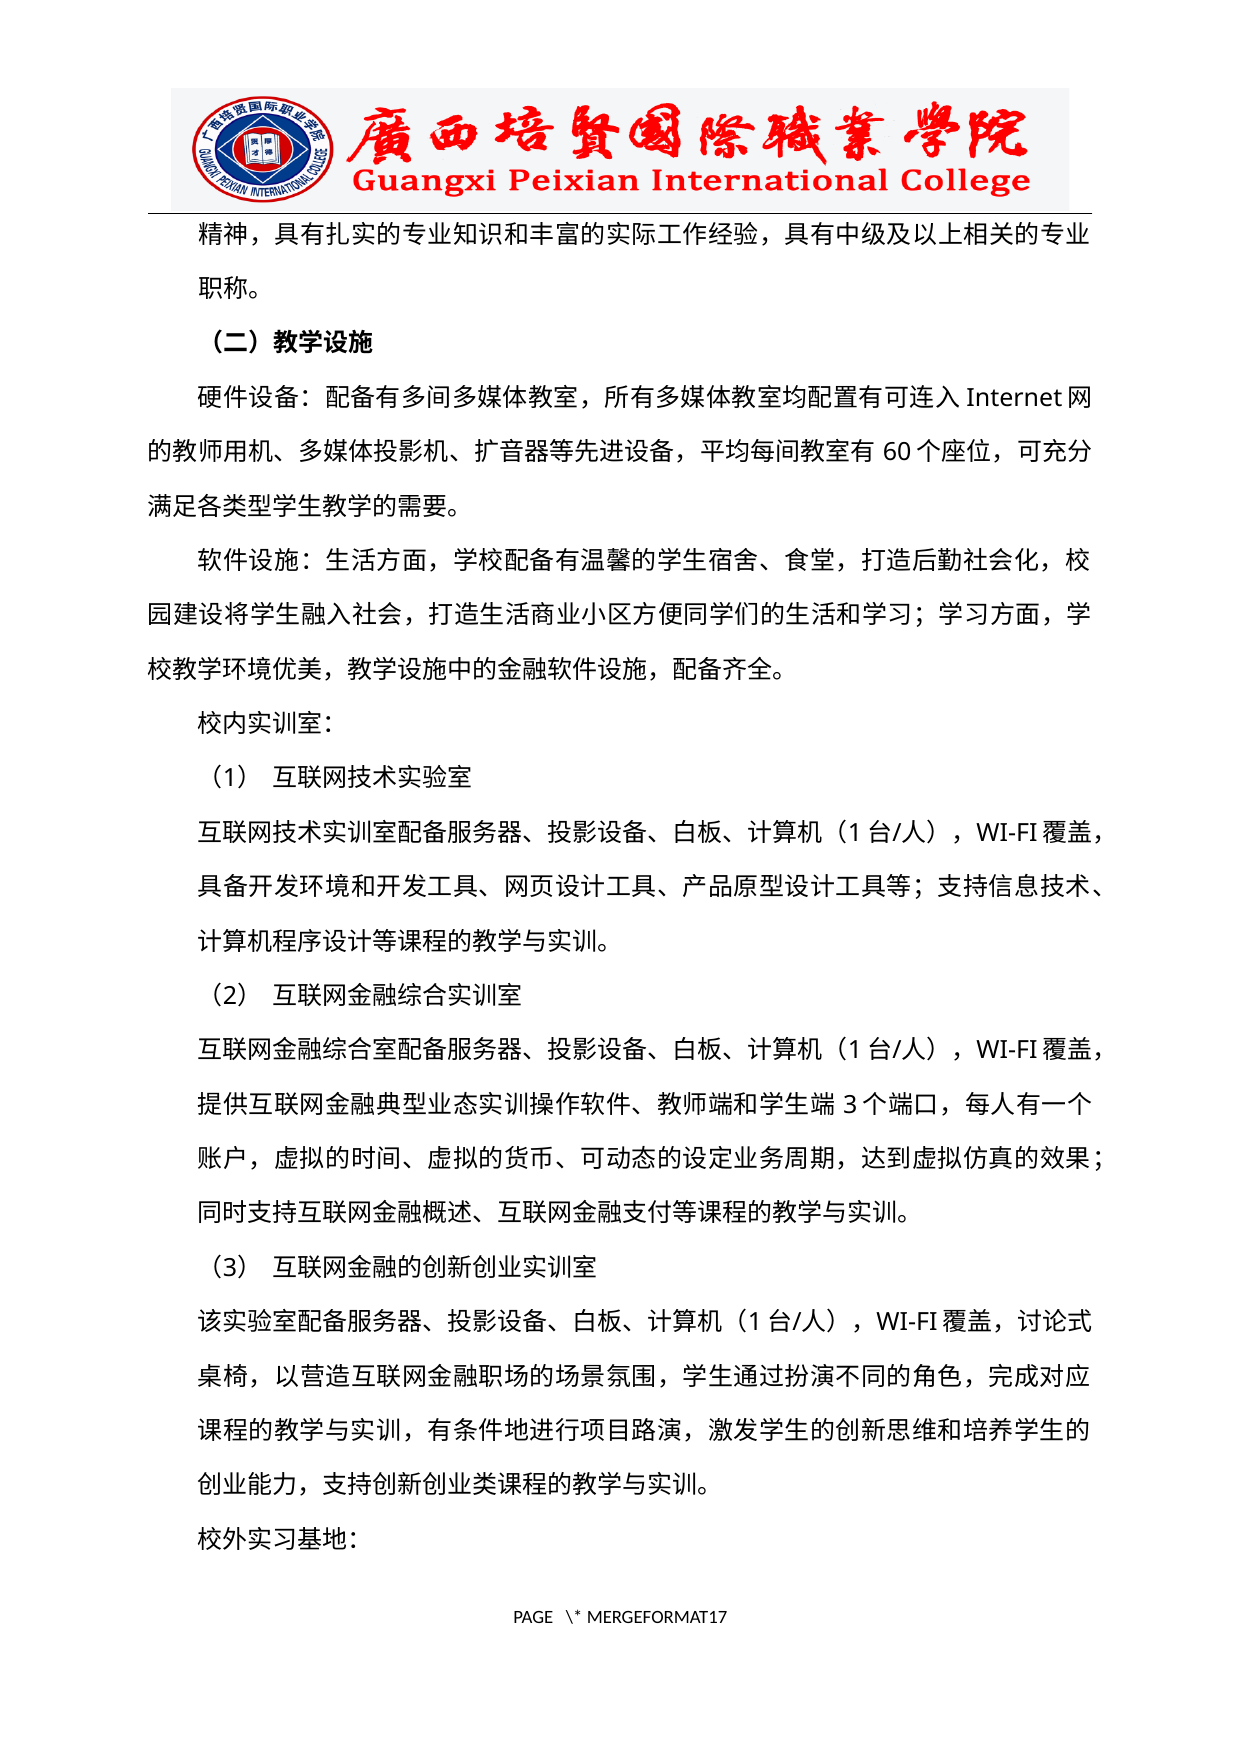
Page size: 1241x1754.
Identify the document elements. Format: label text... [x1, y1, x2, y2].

text 互联网金融综合室配备服务器、投影设备、白板、计算机（1台/人），WI-FI覆盖，提供互联网金融典型业态实训操作软件、教师端和学生端3个端口，每人有一个账户，虚拟的时间、虚拟的货币、可动态的设定业务周期，达到虚拟仿真的效果；同时支持互联网金融概述、互联网金融支付等课程的教学与实训。 [198, 1030, 1092, 1229]
text 主要从本专业相关的行业企业聘任，具备良好的思想政治素质，职业道德和工匠精神，具有扎实的专业知识和丰富的实际工作经验，具有中级及以上相关的专业职称。 [198, 214, 1092, 305]
text 该实验室配备服务器、投影设备、白板、计算机（1台/人），WI-FI覆盖，讨论式桌椅，以营造互联网金融职场的场景氛围，学生通过扮演不同的角色，完成对应课程的教学与实训，有条件地进行项目路演，激发学生的创新思维和培养学生的创业能力，支持创新创业类课程的教学与实训。 [198, 1302, 1092, 1501]
text 校内实训室： [148, 703, 1092, 740]
picture [171, 88, 1070, 211]
list 互联网金融综合实训室 [198, 975, 1092, 1012]
text 校外实习基地： [198, 1519, 1092, 1555]
text （二）教学设施 [148, 323, 1092, 359]
text 硬件设备：配备有多间多媒体教室，所有多媒体教室均配置有可连入Internet网的教师用机、多媒体投影机、扩音器等先进设备，平均每间教室有60个座位，可充分满足各类型学生教学的需要。 [148, 377, 1092, 522]
list 互联网技术实验室 [198, 758, 1092, 794]
text 互联网技术实训室配备服务器、投影设备、白板、计算机（1台/人），WI-FI覆盖，具备开发环境和开发工具、网页设计工具、产品原型设计工具等；支持信息技术、计算机程序设计等课程的教学与实训。 [198, 812, 1092, 957]
text 软件设施：生活方面，学校配备有温馨的学生宿舍、食堂，打造后勤社会化，校园建设将学生融入社会，打造生活商业小区方便同学们的生活和学习；学习方面，学校教学环境优美，教学设施中的金融软件设施，配备齐全。 [148, 540, 1092, 685]
list 互联网金融的创新创业实训室 [198, 1247, 1092, 1283]
